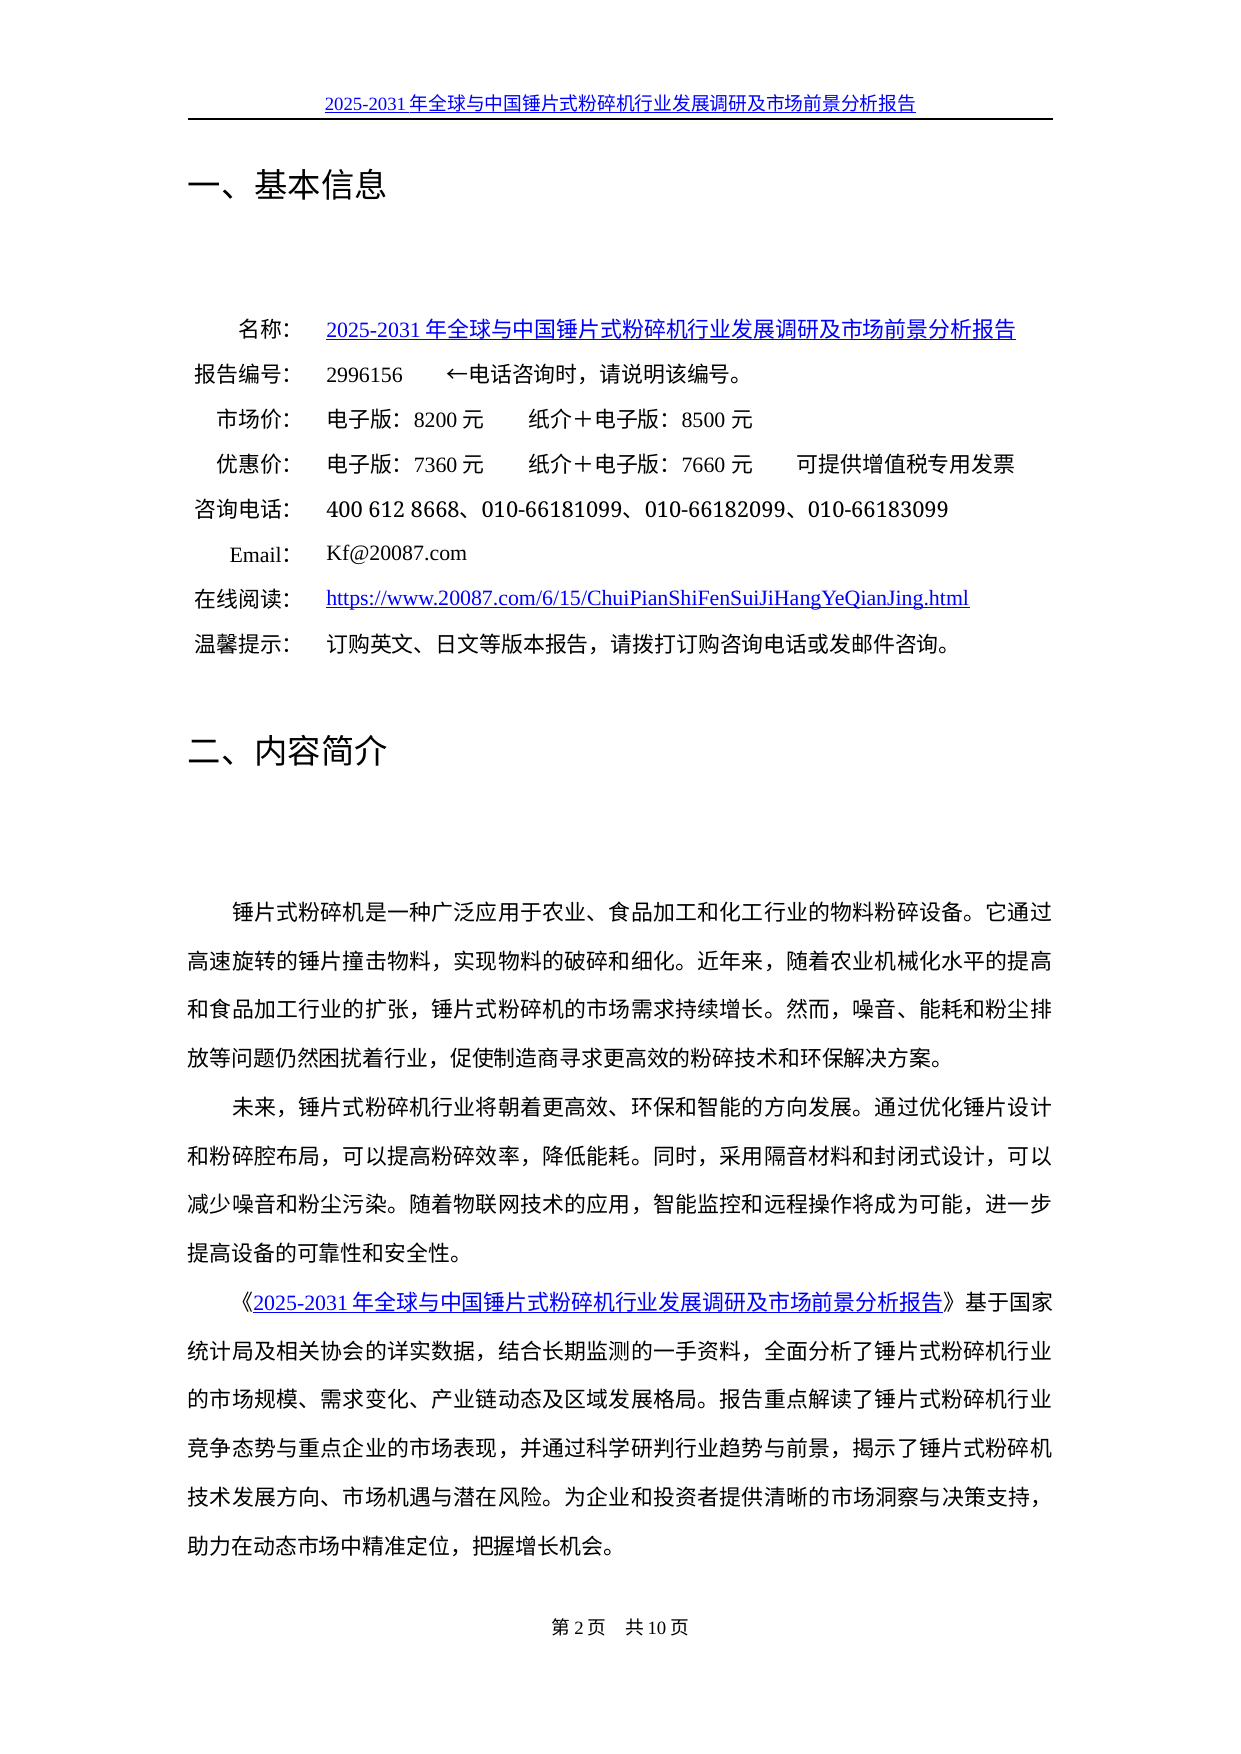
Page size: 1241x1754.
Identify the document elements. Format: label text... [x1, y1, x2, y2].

table_header 2025-2031年全球与中国锤片式粉碎机行业发展调研及市场前景分析报告 [315, 312, 1073, 357]
table_cell 咨询电话： [167, 492, 315, 537]
table_cell 2996156 ←电话咨询时，请说明该编号。 [315, 357, 1073, 402]
title 二、内容简介 [187, 717, 1053, 782]
table_cell 温馨提示： [167, 627, 315, 672]
table_cell 400 612 8668、010-66181099、010-66182099、010-66183099 [315, 492, 1073, 537]
title 一、基本信息 [187, 150, 1053, 215]
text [187, 894, 1053, 1561]
table_cell 在线阅读： [167, 582, 315, 627]
table_cell [315, 582, 1073, 627]
table_cell 市场价： [167, 402, 315, 447]
table_header 名称： [167, 312, 315, 357]
table_cell 电子版：7360 元 纸介＋电子版：7660 元 可提供增值税专用发票 [315, 447, 1073, 492]
table_cell 订购英文、日文等版本报告，请拨打订购咨询电话或发邮件咨询。 [315, 627, 1073, 672]
table_cell 报告编号： [167, 357, 315, 402]
table_cell Email： [167, 537, 315, 582]
table_cell 电子版：8200 元 纸介＋电子版：8500 元 [315, 402, 1073, 447]
table_cell Kf@20087.com [315, 537, 1073, 582]
table_cell 优惠价： [167, 447, 315, 492]
